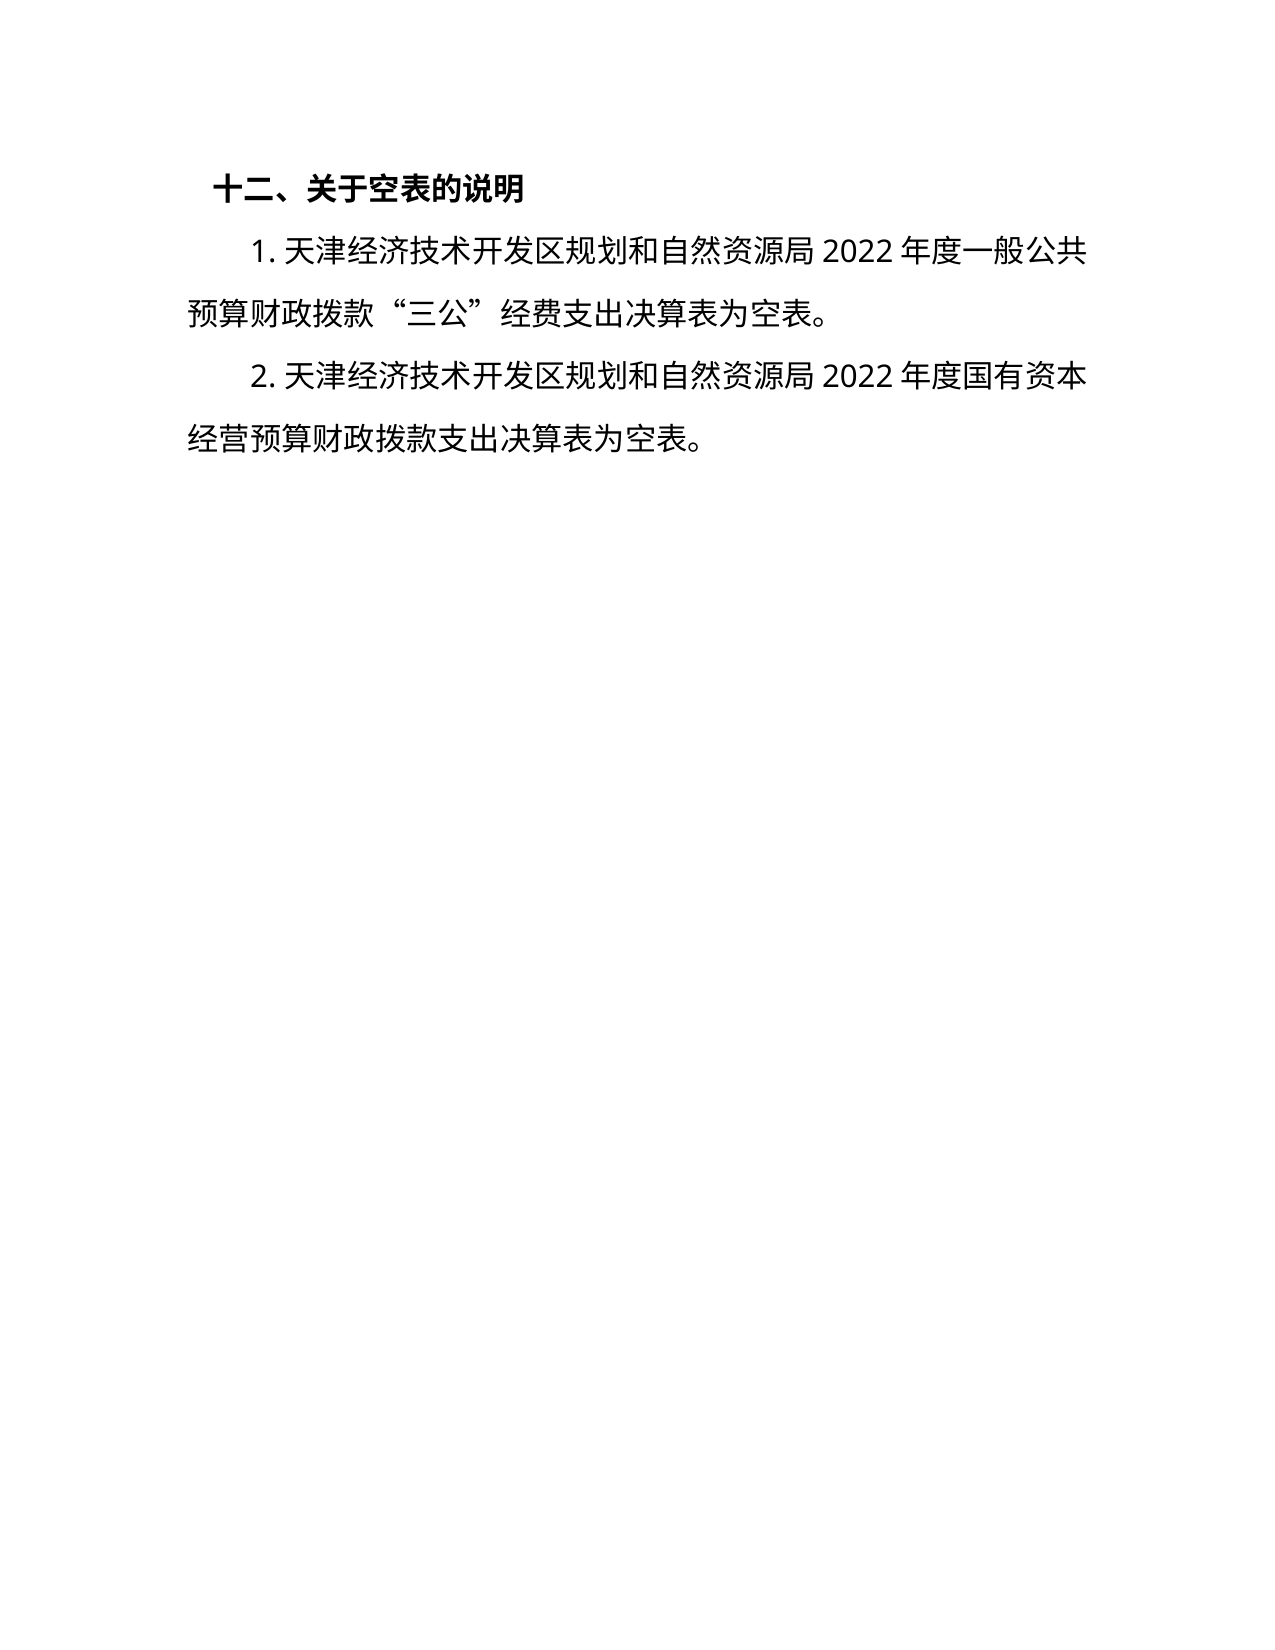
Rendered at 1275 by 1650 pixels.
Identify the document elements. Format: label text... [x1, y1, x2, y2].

text 2. 天津经济技术开发区规划和自然资源局2022年度国有资本经营预算财政拨款支出决算表为空表。 [187, 337, 1087, 462]
text 1. 天津经济技术开发区规划和自然资源局2022年度一般公共预算财政拨款“三公”经费支出决算表为空表。 [187, 212, 1087, 337]
text 十二、关于空表的说明 [187, 150, 1087, 212]
